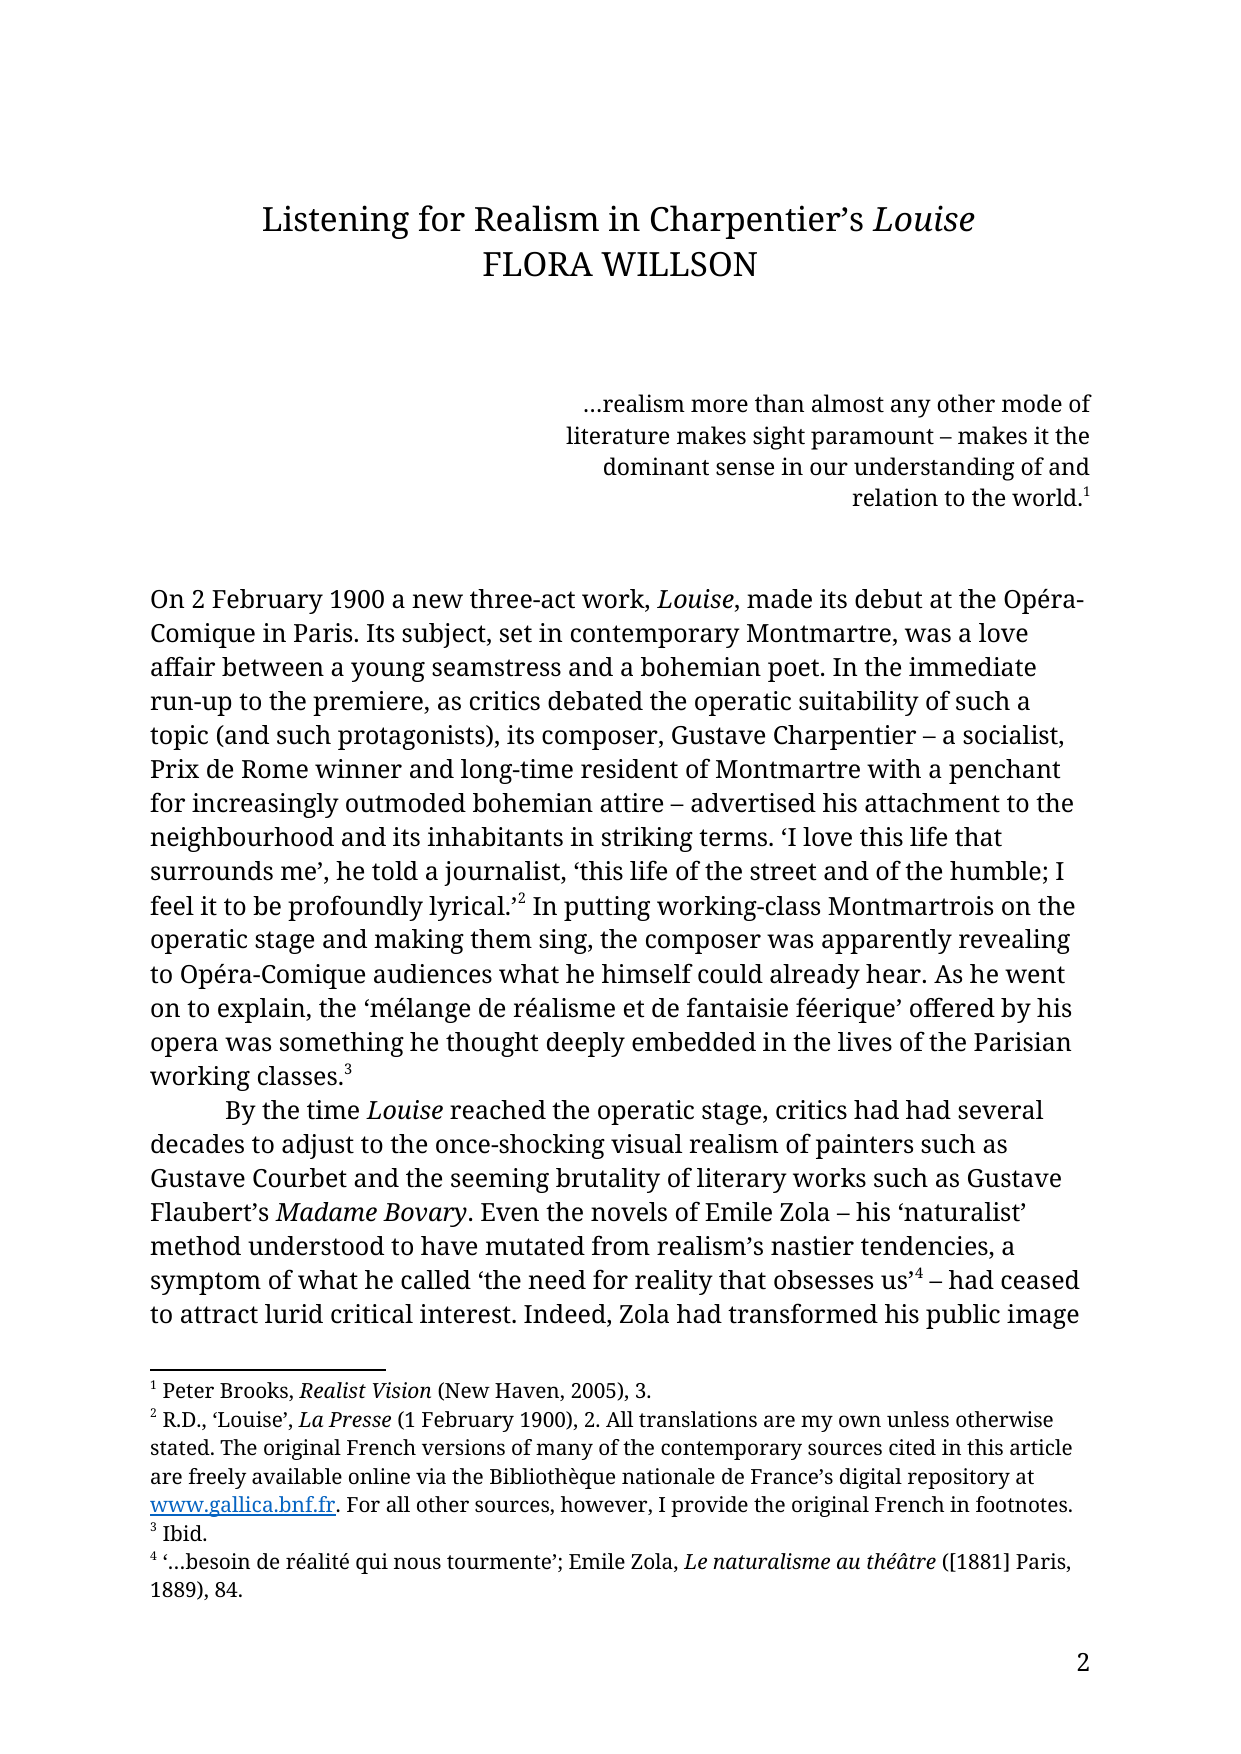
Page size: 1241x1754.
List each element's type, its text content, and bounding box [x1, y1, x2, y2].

text FLORA WILLSON [150, 241, 1090, 286]
text On 2 February 1900 a new three-act work, Louise, made its debut at the Opéra-Comique in Paris. Its subject, set in contemporary Montmartre, was a love affair between a young seamstress and a bohemian poet. In the immediate run-up to the premiere, as critics debated the operatic suitability of such a topic (and such protagonists), its composer, Gustave Charpentier – a socialist, Prix de Rome winner and long-time resident of Montmartre with a penchant for increasingly outmoded bohemian attire – advertised his attachment to the neighbourhood and its inhabitants in striking terms. ‘I love this life that surrounds me’, he told a journalist, ‘this life of the street and of the humble; I feel it to be profoundly lyrical.’ In putting working-class Montmartrois on the operatic stage and making them sing, the composer was apparently revealing to Opéra-Comique audiences what he himself could already hear. As he went on to explain, the ‘mélange de réalisme et de fantaisie féerique’ offered by his opera was something he thought deeply embedded in the lives of the Parisian working classes. [150, 582, 1090, 1092]
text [150, 1092, 1090, 1331]
text Listening for Realism in Charpentier’s Louise [150, 195, 1090, 241]
text …realism more than almost any other mode of literature makes sight paramount – makes it the dominant sense in our understanding of and relation to the world. [525, 388, 1090, 513]
